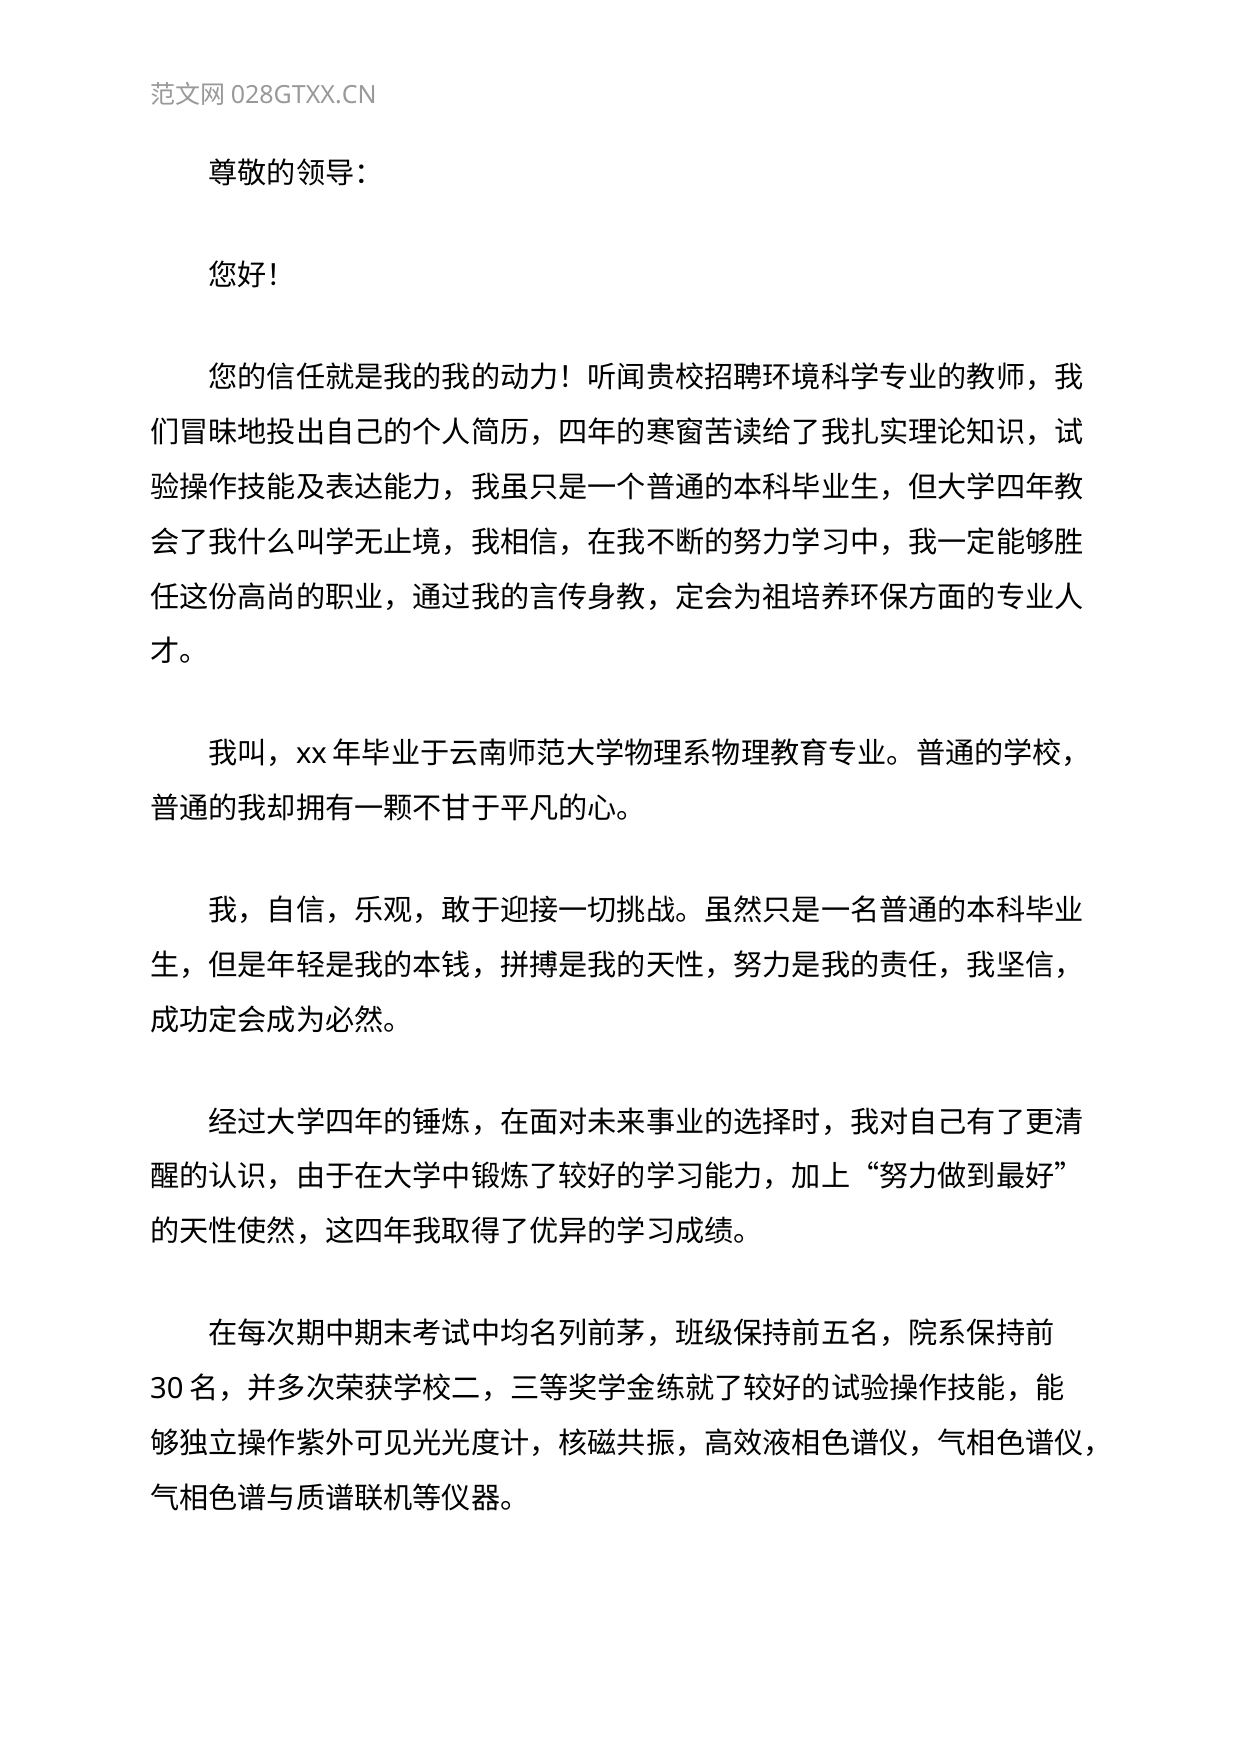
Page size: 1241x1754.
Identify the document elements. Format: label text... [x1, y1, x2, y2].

text 尊敬的领导： [150, 150, 1090, 192]
text 您的信任就是我的我的动力！听闻贵校招聘环境科学专业的教师，我们冒昧地投出自己的个人简历，四年的寒窗苦读给了我扎实理论知识，试验操作技能及表达能力，我虽只是一个普通的本科毕业生，但大学四年教会了我什么叫学无止境，我相信，在我不断的努力学习中，我一定能够胜任这份高尚的职业，通过我的言传身教，定会为祖培养环保方面的专业人才。 [150, 353, 1090, 670]
text 经过大学四年的锤炼，在面对未来事业的选择时，我对自己有了更清醒的认识，由于在大学中锻炼了较好的学习能力，加上“努力做到最好”的天性使然，这四年我取得了优异的学习成绩。 [150, 1098, 1090, 1250]
text 我叫，xx年毕业于云南师范大学物理系物理教育专业。普通的学校，普通的我却拥有一颗不甘于平凡的心。 [150, 730, 1090, 827]
text 在每次期中期末考试中均名列前茅，班级保持前五名，院系保持前30名，并多次荣获学校二，三等奖学金练就了较好的试验操作技能，能够独立操作紫外可见光光度计，核磁共振，高效液相色谱仪，气相色谱仪，气相色谱与质谱联机等仪器。 [150, 1310, 1090, 1517]
text 您好！ [150, 252, 1090, 294]
text 我，自信，乐观，敢于迎接一切挑战。虽然只是一名普通的本科毕业生，但是年轻是我的本钱，拼搏是我的天性，努力是我的责任，我坚信，成功定会成为必然。 [150, 887, 1090, 1039]
